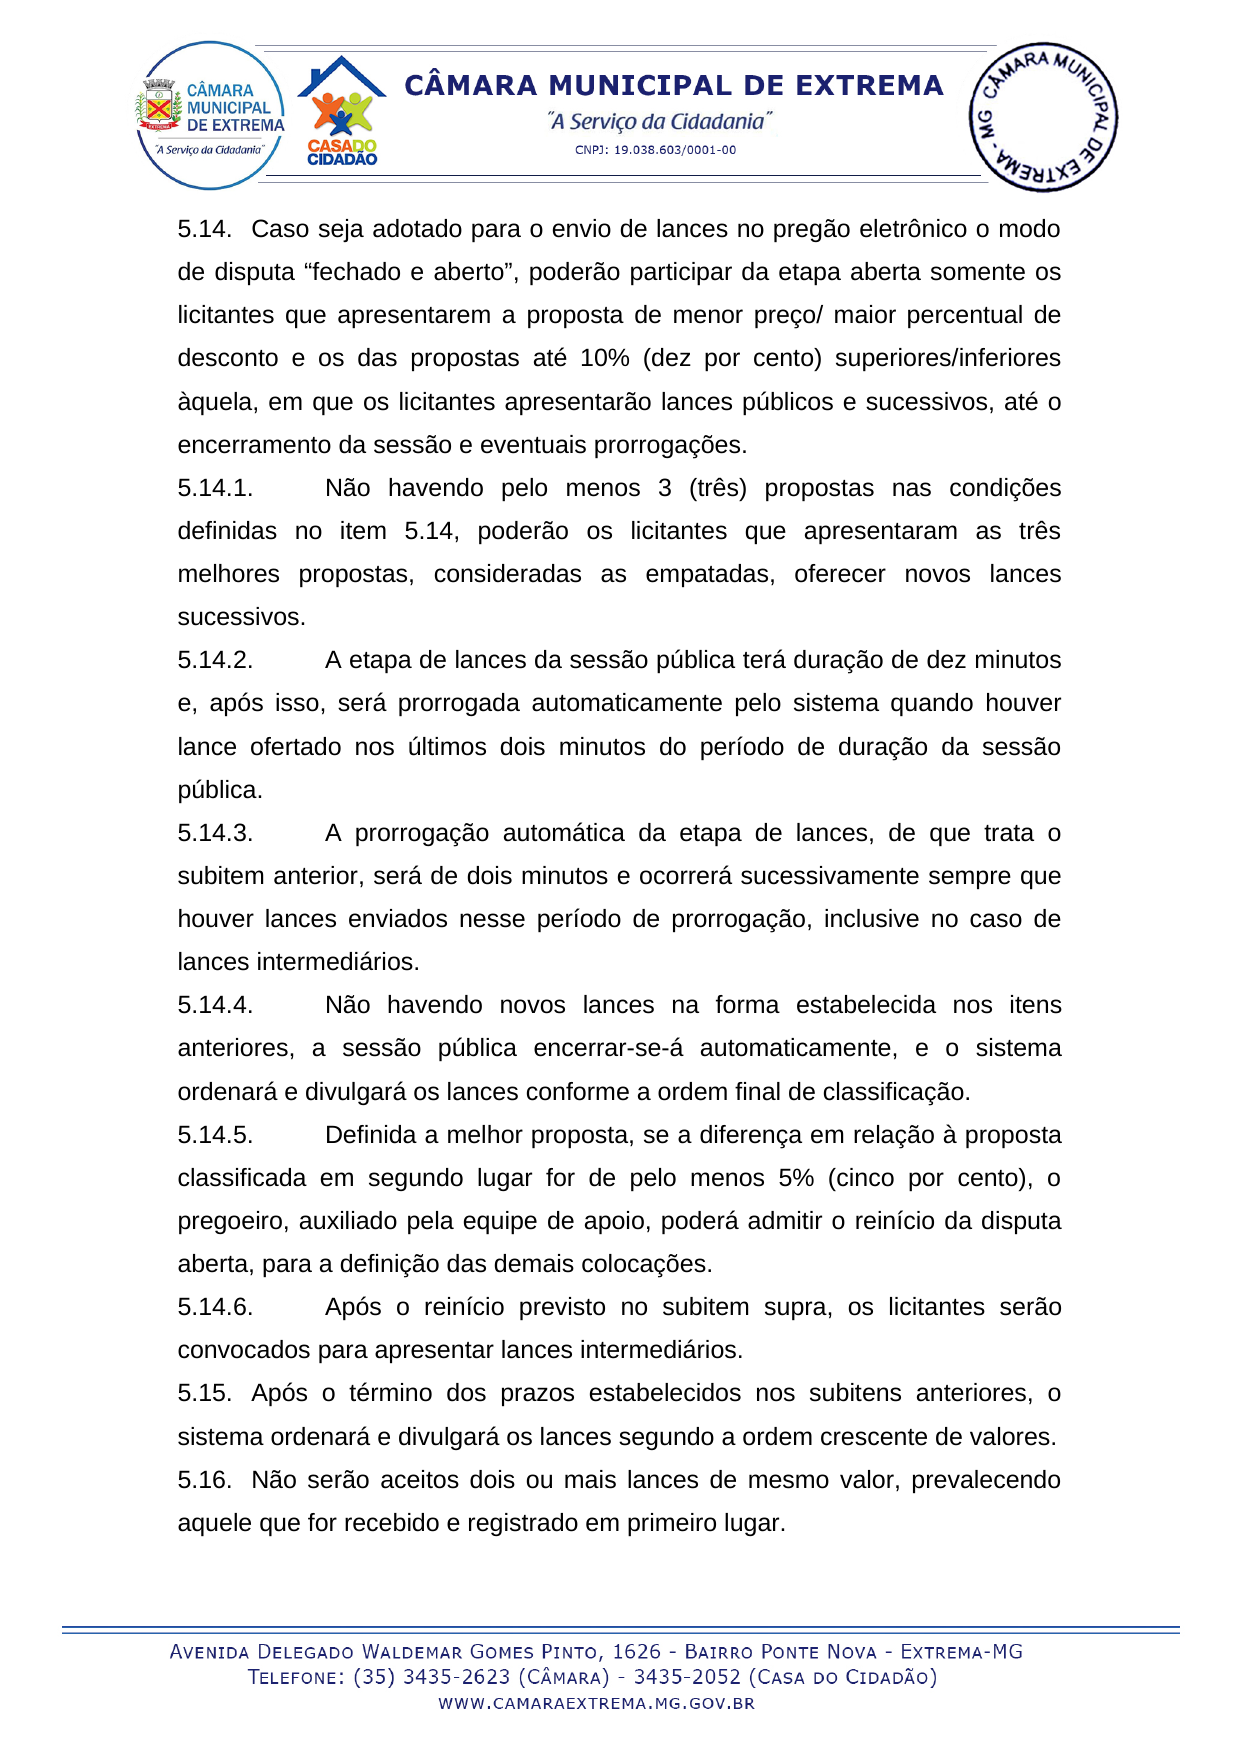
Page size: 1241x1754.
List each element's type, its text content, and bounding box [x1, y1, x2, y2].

text 5.14.1. Não havendo pelo menos 3 (três) propostas nas condições definidas no item 5.14, poderão os licitantes que apresentaram as três melhores propostas, consideradas as empatadas, oferecer novos lances sucessivos. [177, 473, 1063, 631]
text 5.14.4. Não havendo novos lances na forma estabelecida nos itens anteriores, a sessão pública encerrar-se-á automaticamente, e o sistema ordenará e divulgará os lances conforme a ordem final de classificação. [177, 990, 1063, 1105]
text 5.15. Após o término dos prazos estabelecidos nos subitens anteriores, o sistema ordenará e divulgará os lances segundo a ordem crescente de valores. [177, 1378, 1063, 1450]
picture [46, 1615, 1194, 1724]
picture [124, 30, 1123, 221]
text 5.14.5. Definida a melhor proposta, se a diferença em relação à proposta classificada em segundo lugar for de pelo menos 5% (cinco por cento), o pregoeiro, auxiliado pela equipe de apoio, poderá admitir o reinício da disputa aberta, para a definição das demais colocações. [177, 1119, 1063, 1278]
text 5.14.6. Após o reinício previsto no subitem supra, os licitantes serão convocados para apresentar lances intermediários. [177, 1292, 1063, 1364]
text 5.14. Caso seja adotado para o envio de lances no pregão eletrônico o modo de disputa “fechado e aberto”, poderão participar da etapa aberta somente os licitantes que apresentarem a proposta de menor preço/ maior percentual de desconto e os das propostas até 10% (dez por cento) superiores/inferiores àquela, em que os licitantes apresentarão lances públicos e sucessivos, até o encerramento da sessão e eventuais prorrogações. [177, 214, 1063, 458]
text 5.16. Não serão aceitos dois ou mais lances de mesmo valor, prevalecendo aquele que for recebido e registrado em primeiro lugar. [177, 1464, 1063, 1536]
text 5.14.2. A etapa de lances da sessão pública terá duração de dez minutos e, após isso, será prorrogada automaticamente pelo sistema quando houver lance ofertado nos últimos dois minutos do período de duração da sessão pública. [177, 645, 1063, 803]
text 5.14.3. A prorrogação automática da etapa de lances, de que trata o subitem anterior, será de dois minutos e ocorrerá sucessivamente sempre que houver lances enviados nesse período de prorrogação, inclusive no caso de lances intermediários. [177, 818, 1063, 976]
